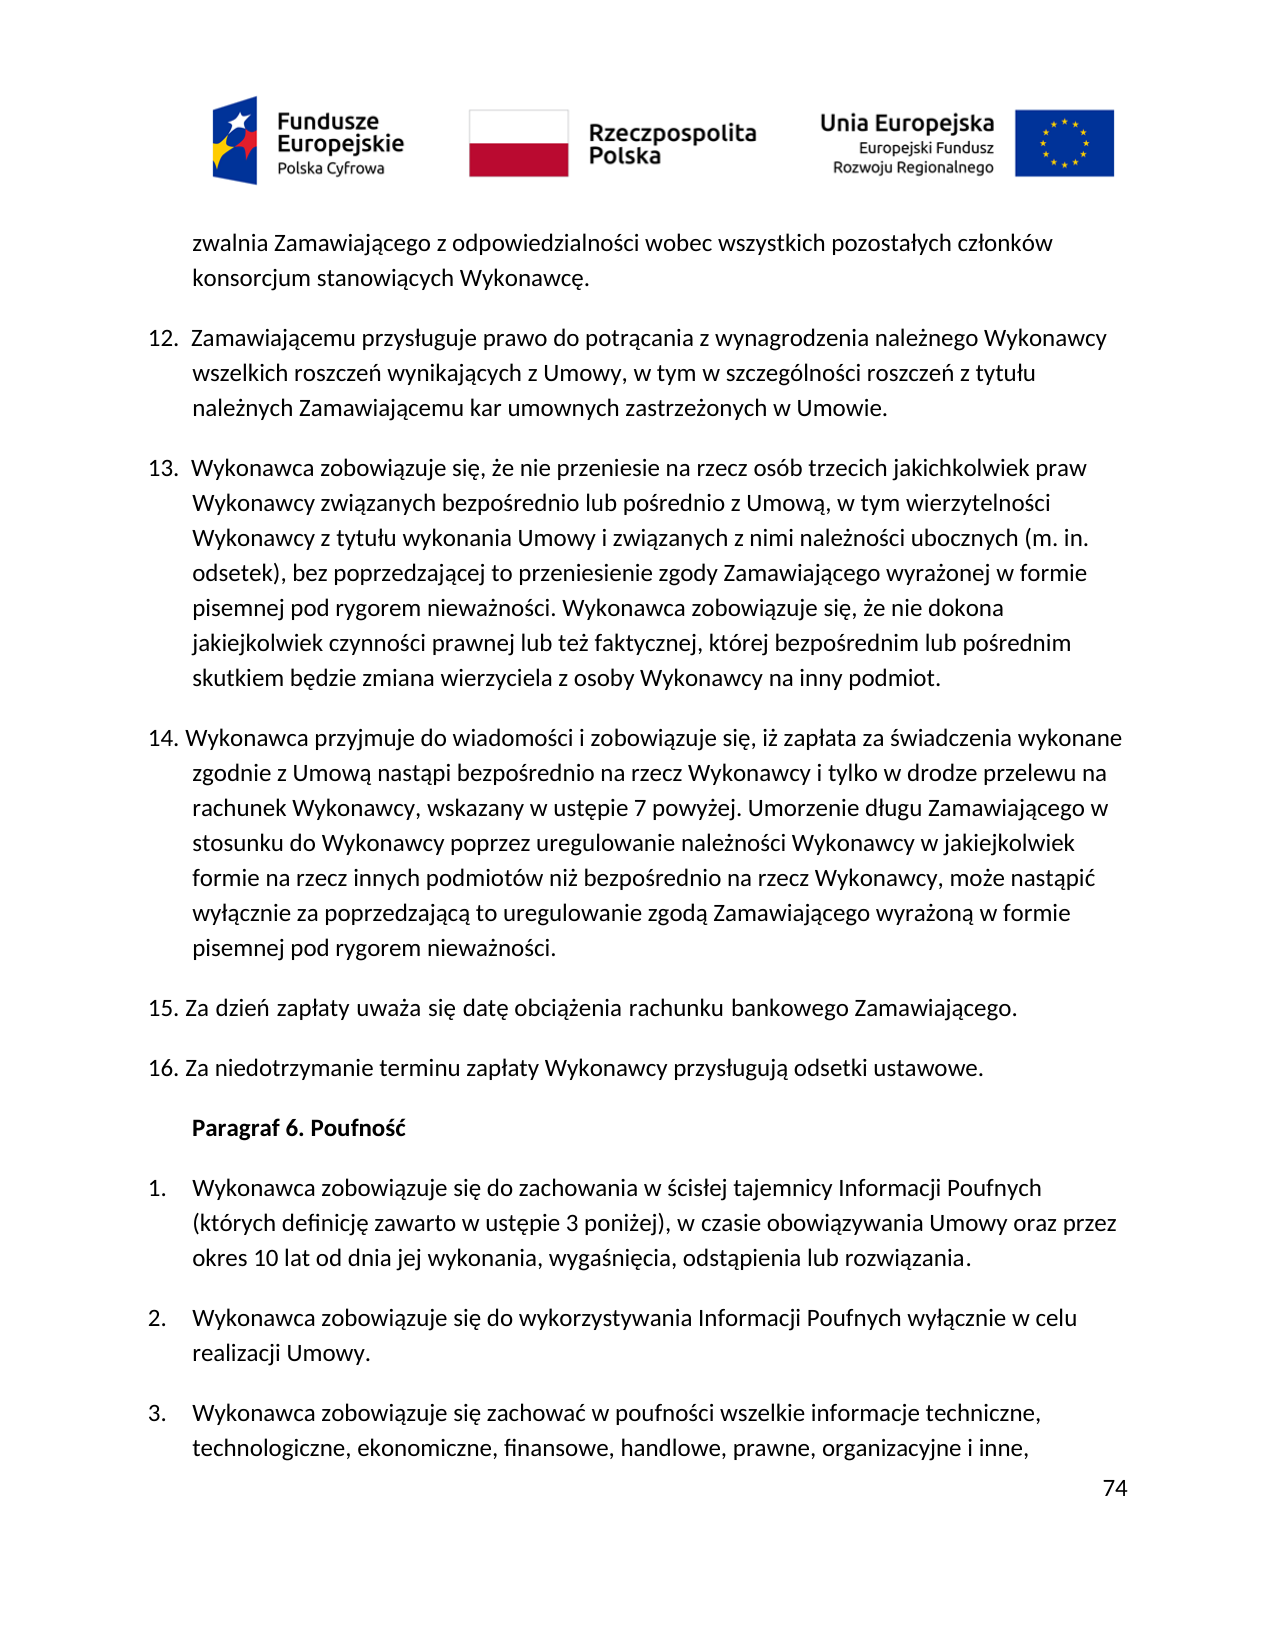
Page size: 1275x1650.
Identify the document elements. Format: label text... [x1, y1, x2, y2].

list Wykonawca zobowiązuje się, że nie przeniesie na rzecz osób trzecich jakichkolwiek praw Wykonawcy związanych bezpośrednio lub pośrednio z Umową, w tym wierzytelności Wykonawcy z tytułu wykonania Umowy i związanych z nimi należności ubocznych (m. in. odsetek), bez poprzedzającej to przeniesienie zgody Zamawiającego wyrażonej w formie pisemnej pod rygorem nieważności. Wykonawca zobowiązuje się, że nie dokona jakiejkolwiek czynności prawnej lub też faktycznej, której bezpośrednim lub pośrednim skutkiem będzie zmiana wierzyciela z osoby Wykonawcy na inny podmiot. [148, 452, 1127, 693]
picture [191, 75, 1136, 207]
list Za niedotrzymanie terminu zapłaty Wykonawcy przysługują odsetki ustawowe. [148, 1052, 1127, 1083]
list Wykonawca zobowiązuje się do zachowania w ścisłej tajemnicy Informacji Poufnych (których definicję zawarto w ustępie 3 poniżej), w czasie obowiązywania Umowy oraz przez okres 10 lat od dnia jej wykonania, wygaśnięcia, odstąpienia lub rozwiązania. [148, 1172, 1127, 1273]
list Wykonawca zobowiązuje się do wykorzystywania Informacji Poufnych wyłącznie w celu realizacji Umowy. [148, 1302, 1127, 1368]
list Za dzień zapłaty uważa się datę obciążenia rachunku bankowego Zamawiającego. [148, 992, 1127, 1023]
list Zamawiającemu przysługuje prawo do potrącania z wynagrodzenia należnego Wykonawcy wszelkich roszczeń wynikających z Umowy, w tym w szczególności roszczeń z tytułu należnych Zamawiającemu kar umownych zastrzeżonych w Umowie. [148, 322, 1127, 423]
text Paragraf 6. Poufność [192, 1112, 1127, 1143]
list Wykonawca przyjmuje do wiadomości i zobowiązuje się, iż zapłata za świadczenia wykonane zgodnie z Umową nastąpi bezpośrednio na rzecz Wykonawcy i tylko w drodze przelewu na rachunek Wykonawcy, wskazany w ustępie 7 powyżej. Umorzenie długu Zamawiającego w stosunku do Wykonawcy poprzez uregulowanie należności Wykonawcy w jakiejkolwiek formie na rzecz innych podmiotów niż bezpośrednio na rzecz Wykonawcy, może nastąpić wyłącznie za poprzedzającą to uregulowanie zgodą Zamawiającego wyrażoną w formie pisemnej pod rygorem nieważności. [148, 722, 1127, 963]
